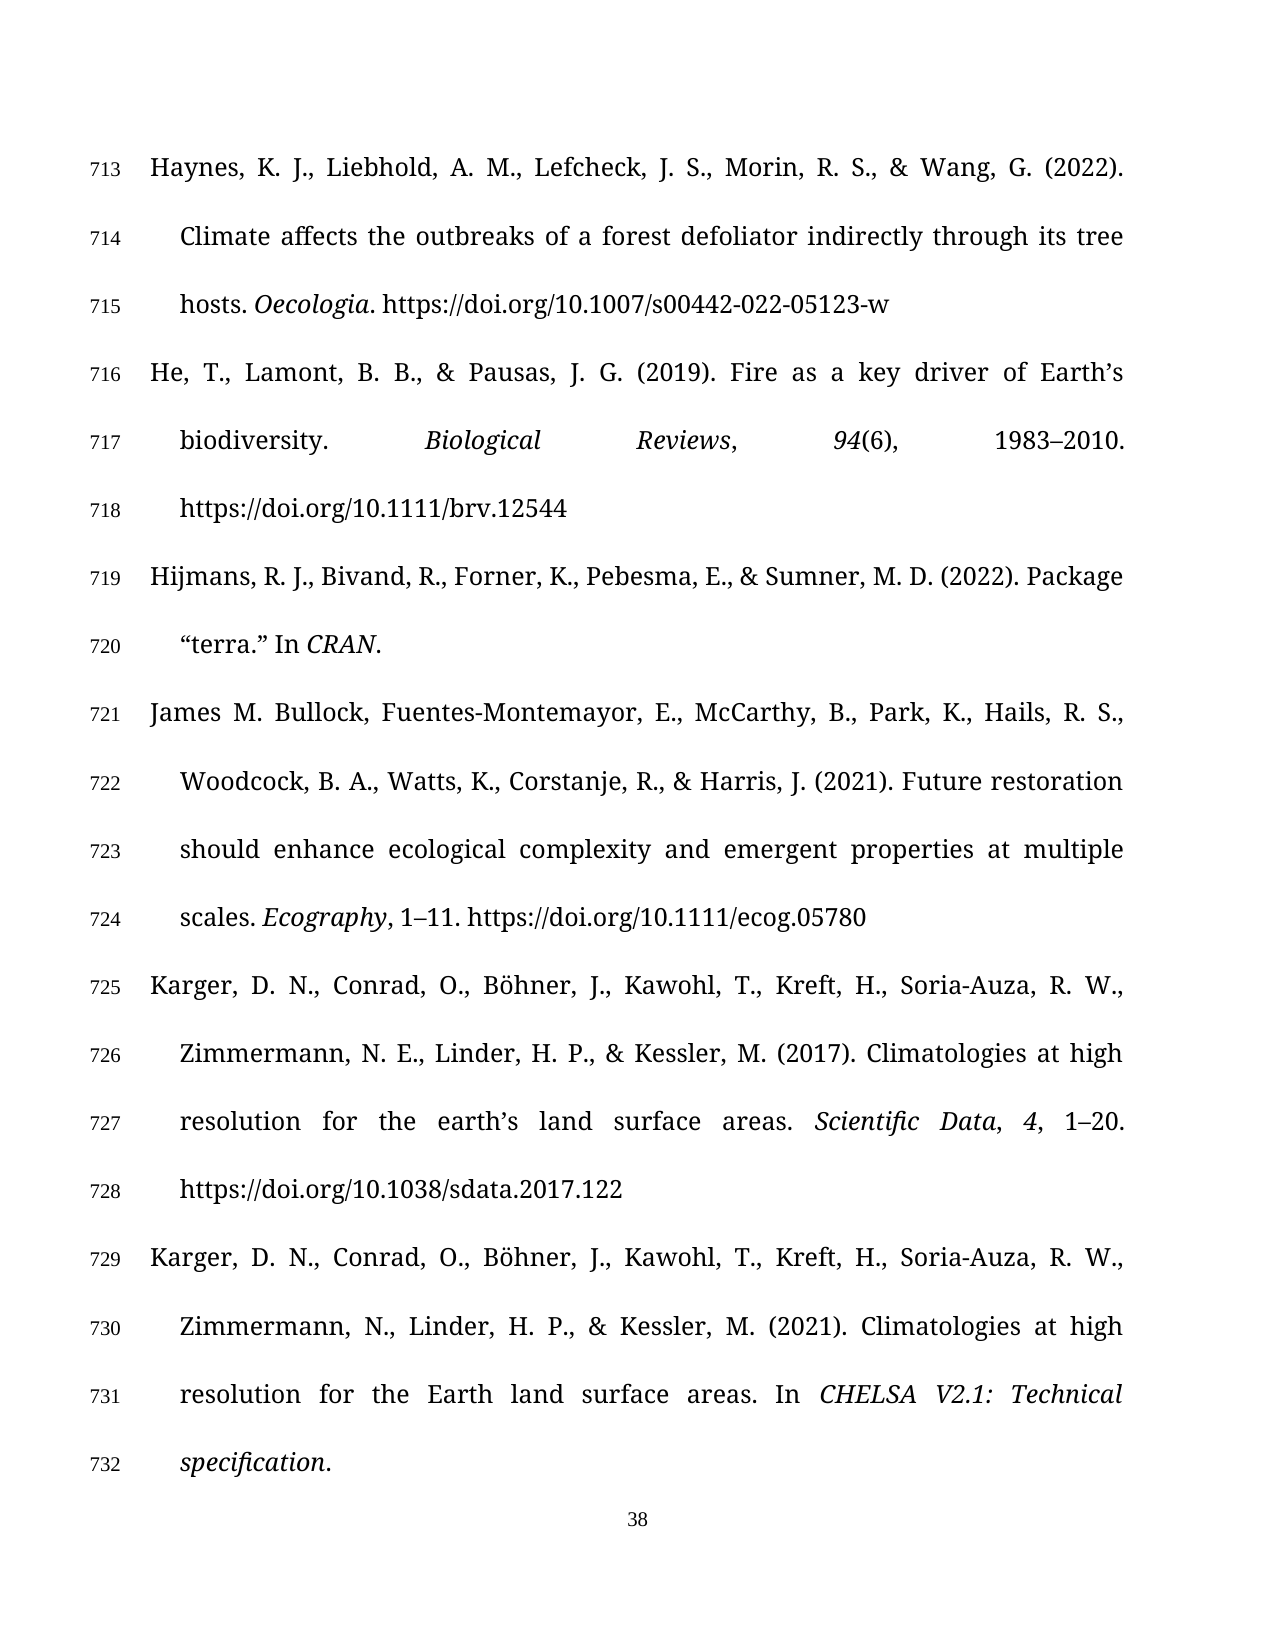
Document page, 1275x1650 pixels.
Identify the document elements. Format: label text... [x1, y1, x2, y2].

text Karger, D. N., Conrad, O., Böhner, J., Kawohl, T., Kreft, H., Soria-Auza, R. W., Zimmermann, N. E., Linder, H. P., & Kessler, M. (2017). Climatologies at high resolution for the earth’s land surface areas. Scientific Data, 4, 1–20. https://doi.org/10.1038/sdata.2017.122 [150, 967, 1125, 1206]
text Haynes, K. J., Liebhold, A. M., Lefcheck, J. S., Morin, R. S., & Wang, G. (2022). Climate affects the outbreaks of a forest defoliator indirectly through its tree hosts. Oecologia. https://doi.org/10.1007/s00442-022-05123-w [150, 150, 1125, 320]
text Hijmans, R. J., Bivand, R., Forner, K., Pebesma, E., & Sumner, M. D. (2022). Package “terra.” In CRAN. [150, 559, 1125, 661]
text Karger, D. N., Conrad, O., Böhner, J., Kawohl, T., Kreft, H., Soria-Auza, R. W., Zimmermann, N., Linder, H. P., & Kessler, M. (2021). Climatologies at high resolution for the Earth land surface areas. In CHELSA V2.1: Technical specification. [150, 1240, 1125, 1478]
text He, T., Lamont, B. B., & Pausas, J. G. (2019). Fire as a key driver of Earth’s biodiversity. Biological Reviews, 94(6), 1983–2010. https://doi.org/10.1111/brv.12544 [150, 354, 1125, 525]
text James M. Bullock, Fuentes-Montemayor, E., McCarthy, B., Park, K., Hails, R. S., Woodcock, B. A., Watts, K., Corstanje, R., & Harris, J. (2021). Future restoration should enhance ecological complexity and emergent properties at multiple scales. Ecography, 1–11. https://doi.org/10.1111/ecog.05780 [150, 695, 1125, 933]
